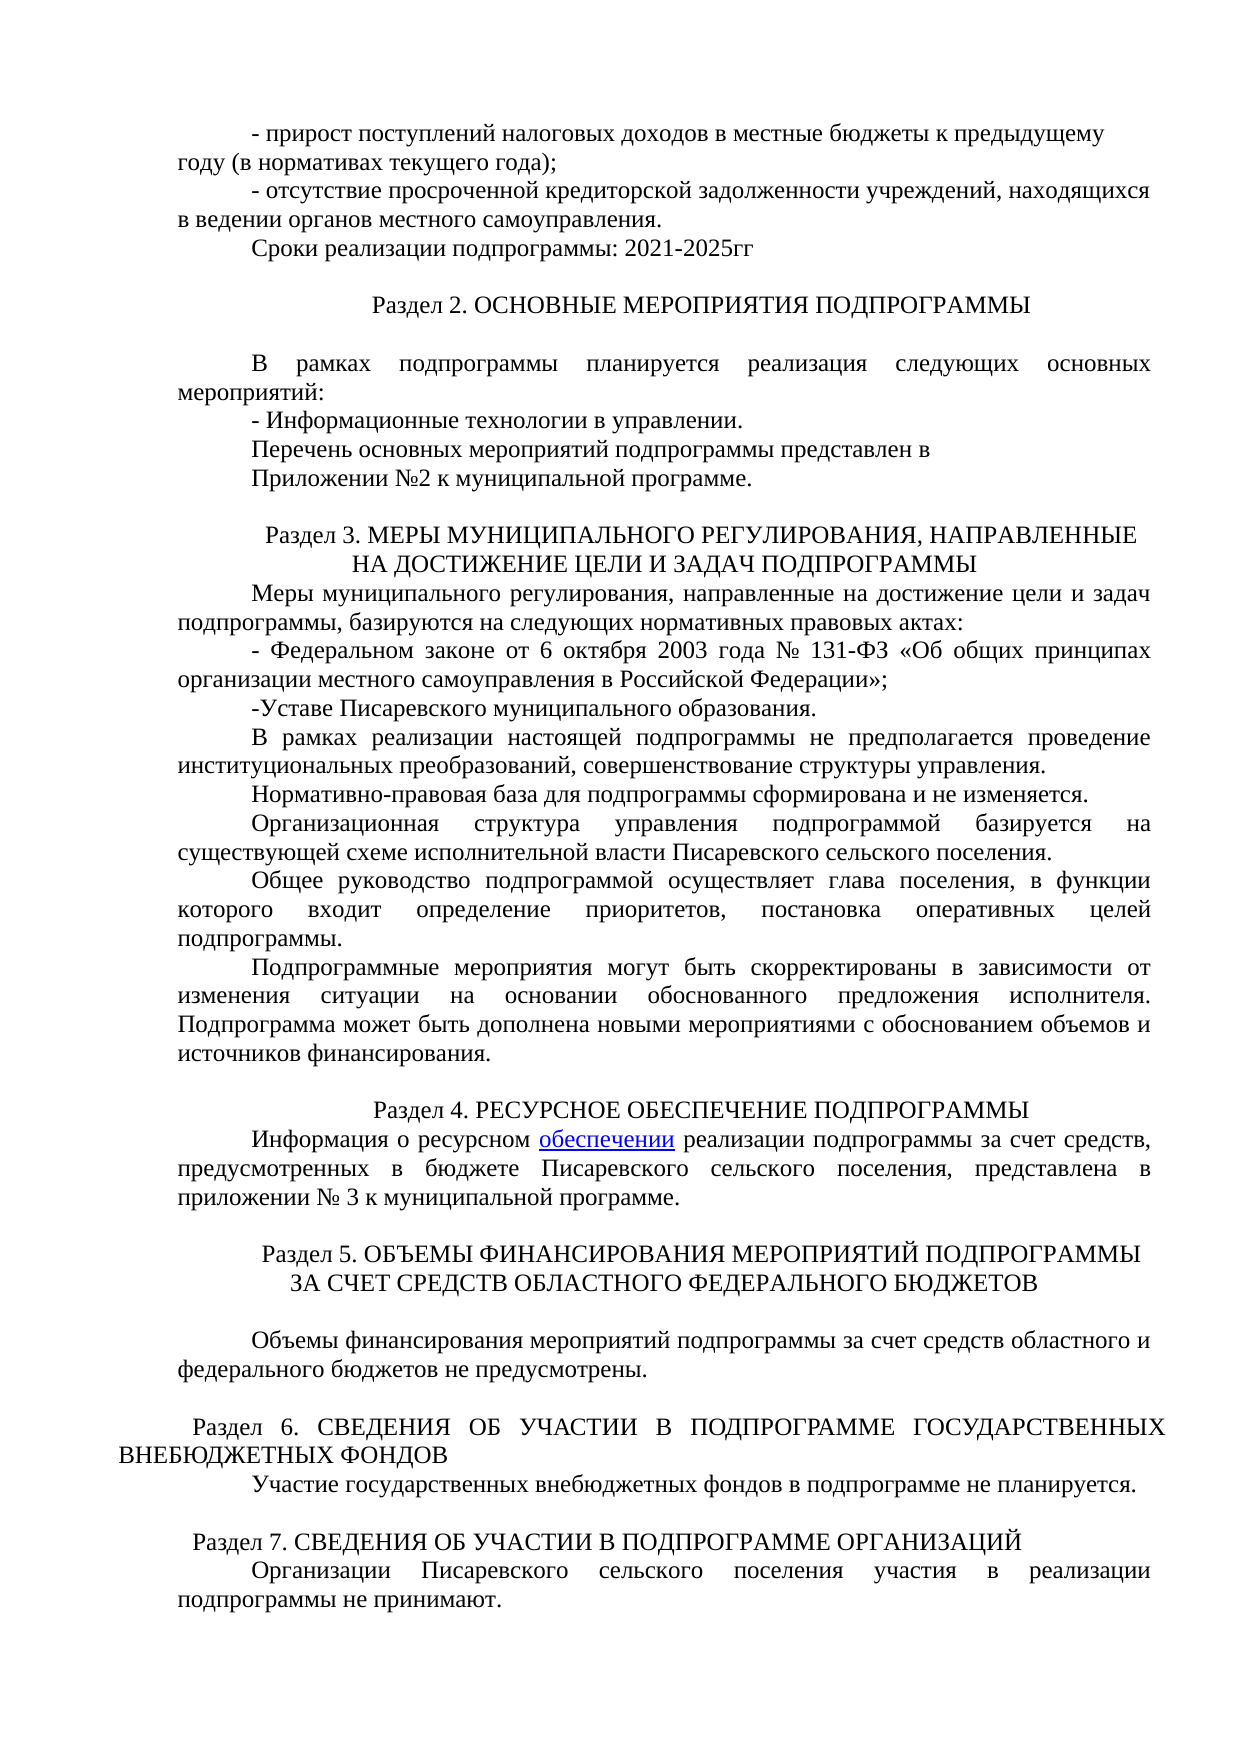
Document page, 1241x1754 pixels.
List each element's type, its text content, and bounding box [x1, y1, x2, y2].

text Раздел 4. РЕСУРСНОЕ ОБЕСПЕЧЕНИЕ ПОДПРОГРАММЫ [177, 1096, 1152, 1124]
text Раздел 2. ОСНОВНЫЕ МЕРОПРИЯТИЯ ПОДПРОГРАММЫ [177, 291, 1152, 319]
text Раздел 7. СВЕДЕНИЯ ОБ УЧАСТИИ В ПОДПРОГРАММЕ ОРГАНИЗАЦИЙ [118, 1527, 1167, 1556]
text Объемы финансирования мероприятий подпрограммы за счет средств областного и федерального бюджетов не предусмотрены. [177, 1326, 1152, 1383]
text Общее руководство подпрограммой осуществляет глава поселения, в функции которого входит определение приоритетов, постановка оперативных целей подпрограммы. [177, 866, 1152, 952]
text В рамках реализации настоящей подпрограммы не предполагается проведение институциональных преобразований, совершенствование структуры управления. [177, 722, 1152, 779]
text Организации Писаревского сельского поселения участия в реализации подпрограммы не принимают. [177, 1556, 1152, 1613]
text Участие государственных внебюджетных фондов в подпрограмме не планируется. [177, 1469, 1152, 1498]
text Меры муниципального регулирования, направленные на достижение цели и задач подпрограммы, базируются на следующих нормативных правовых актах: [177, 578, 1152, 636]
text Раздел 3. МЕРЫ МУНИЦИПАЛЬНОГО РЕГУЛИРОВАНИЯ, НАПРАВЛЕННЫЕ НА ДОСТИЖЕНИЕ ЦЕЛИ И ЗАДАЧ ПОДПРОГРАММЫ [177, 521, 1152, 578]
text Приложении №2 к муниципальной программе. [177, 463, 1152, 492]
text В рамках подпрограммы планируется реализация следующих основных мероприятий: [177, 348, 1152, 406]
text Раздел 5. ОБЪЕМЫ ФИНАНСИРОВАНИЯ МЕРОПРИЯТИЙ ПОДПРОГРАММЫ ЗА СЧЕТ СРЕДСТВ ОБЛАСТНОГО ФЕДЕРАЛЬНОГО БЮДЖЕТОВ [177, 1239, 1152, 1297]
text Раздел 6. СВЕДЕНИЯ ОБ УЧАСТИИ В ПОДПРОГРАММЕ ГОСУДАРСТВЕННЫХ ВНЕБЮДЖЕТНЫХ ФОНДОВ [118, 1412, 1167, 1469]
text - прирост поступлений налоговых доходов в местные бюджеты к предыдущему году (в нормативах текущего года); [177, 118, 1152, 176]
text -Уставе Писаревского муниципального образования. [177, 693, 1152, 722]
text Организационная структура управления подпрограммой базируется на существующей схеме исполнительной власти Писаревского сельского поселения. [177, 808, 1152, 866]
text - Информационные технологии в управлении. [177, 406, 1152, 434]
text Перечень основных мероприятий подпрограммы представлен в [177, 434, 1152, 463]
text - отсутствие просроченной кредиторской задолженности учреждений, находящихся в ведении органов местного самоуправления. [177, 176, 1152, 233]
text - Федеральном законе от 6 октября 2003 года № 131-ФЗ «Об общих принципах организации местного самоуправления в Российской Федерации»; [177, 636, 1152, 693]
text Нормативно-правовая база для подпрограммы сформирована и не изменяется. [177, 779, 1152, 808]
text Информация о ресурсном обеспечении реализации подпрограммы за счет средств, предусмотренных в бюджете Писаревского сельского поселения, представлена в приложении № 3 к муниципальной программе. [177, 1124, 1152, 1211]
text Подпрограммные мероприятия могут быть скорректированы в зависимости от изменения ситуации на основании обоснованного предложения исполнителя. Подпрограмма может быть дополнена новыми мероприятиями с обоснованием объемов и источников финансирования. [177, 952, 1152, 1067]
text Сроки реализации подпрограммы: 2021-2025гг [177, 233, 1152, 262]
